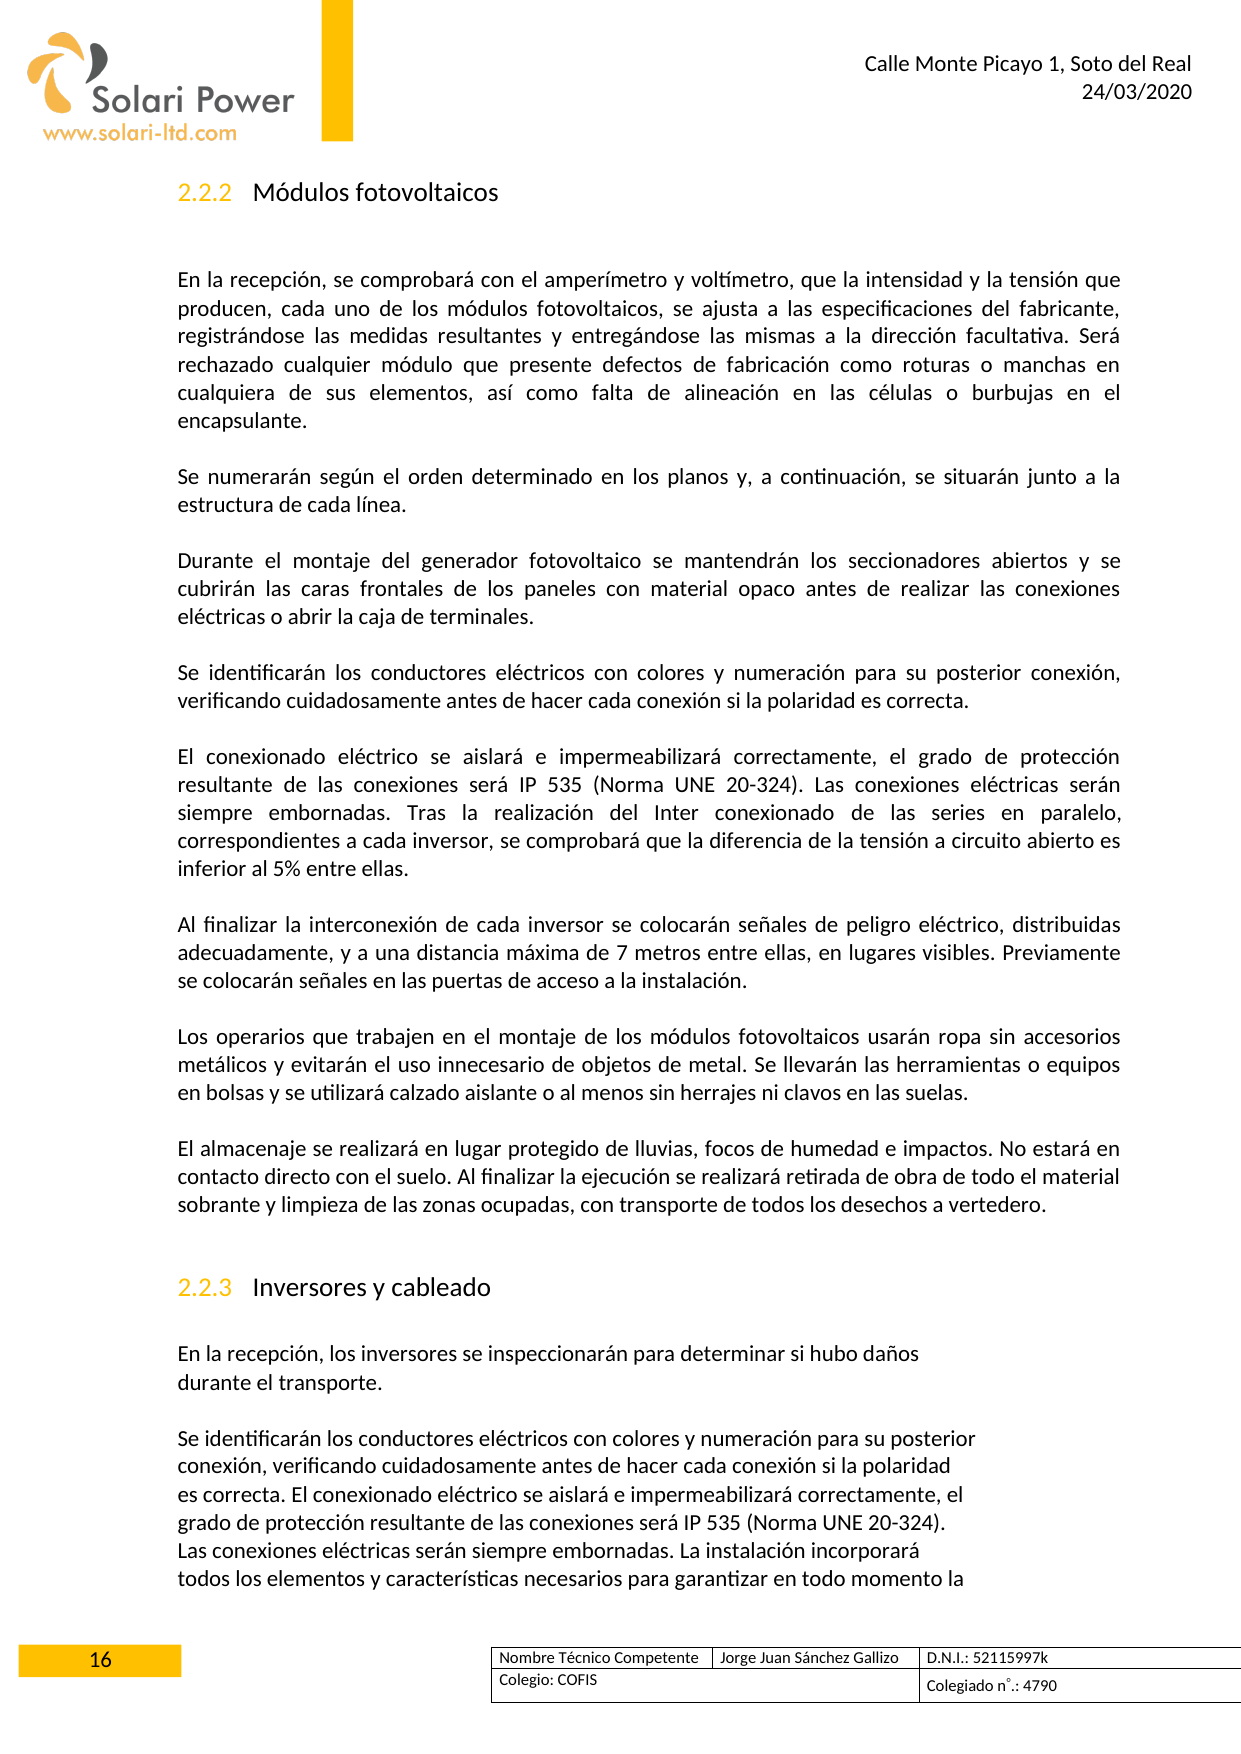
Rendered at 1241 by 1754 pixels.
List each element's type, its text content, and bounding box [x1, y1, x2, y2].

text En la recepción, los inversores se inspeccionarán para determinar si hubo daños [177, 1339, 1122, 1368]
subtitle Módulos fotovoltaicos [177, 175, 1019, 208]
text Se identificarán los conductores eléctricos con colores y numeración para su posterior [177, 1424, 1122, 1452]
text todos los elementos y características necesarios para garantizar en todo momento la [177, 1564, 1122, 1592]
text Se numerarán según el orden determinado en los planos y, a continuación, se situarán junto a la estructura de cada línea. [177, 462, 1122, 518]
text Durante el montaje del generador fotovoltaico se mantendrán los seccionadores abiertos y se cubrirán las caras frontales de los paneles con material opaco antes de realizar las conexiones eléctricas o abrir la caja de terminales. [177, 546, 1122, 630]
text En la recepción, se comprobará con el amperímetro y voltímetro, que la intensidad y la tensión que producen, cada uno de los módulos fotovoltaicos, se ajusta a las especificaciones del fabricante, registrándose las medidas resultantes y entregándose las mismas a la dirección facultativa. Será rechazado cualquier módulo que presente defectos de fabricación como roturas o manchas en cualquiera de sus elementos, así como falta de alineación en las células o burbujas en el encapsulante. [177, 266, 1122, 434]
text Se identificarán los conductores eléctricos con colores y numeración para su posterior conexión, verificando cuidadosamente antes de hacer cada conexión si la polaridad es correcta. [177, 658, 1122, 714]
text El almacenaje se realizará en lugar protegido de lluvias, focos de humedad e impactos. No estará en contacto directo con el suelo. Al finalizar la ejecución se realizará retirada de obra de todo el material sobrante y limpieza de las zonas ocupadas, con transporte de todos los desechos a vertedero. [177, 1134, 1122, 1218]
text conexión, verificando cuidadosamente antes de hacer cada conexión si la polaridad [177, 1452, 1122, 1480]
text grado de protección resultante de las conexiones será IP 535 (Norma UNE 20-324). [177, 1508, 1122, 1536]
text es correcta. El conexionado eléctrico se aislará e impermeabilizará correctamente, el [177, 1480, 1122, 1508]
text durante el transporte. [177, 1368, 1122, 1396]
text El conexionado eléctrico se aislará e impermeabilizará correctamente, el grado de protección resultante de las conexiones será IP 535 (Norma UNE 20-324). Las conexiones eléctricas serán siempre embornadas. Tras la realización del Inter conexionado de las series en paralelo, correspondientes a cada inversor, se comprobará que la diferencia de la tensión a circuito abierto es inferior al 5% entre ellas. [177, 742, 1122, 882]
picture [26, 26, 296, 149]
text Las conexiones eléctricas serán siempre embornadas. La instalación incorporará [177, 1536, 1122, 1564]
text Al finalizar la interconexión de cada inversor se colocarán señales de peligro eléctrico, distribuidas adecuadamente, y a una distancia máxima de 7 metros entre ellas, en lugares visibles. Previamente se colocarán señales en las puertas de acceso a la instalación. [177, 910, 1122, 994]
text Los operarios que trabajen en el montaje de los módulos fotovoltaicos usarán ropa sin accesorios metálicos y evitarán el uso innecesario de objetos de metal. Se llevarán las herramientas o equipos en bolsas y se utilizará calzado aislante o al menos sin herrajes ni clavos en las suelas. [177, 1022, 1122, 1106]
subtitle Inversores y cableado [177, 1270, 1019, 1303]
